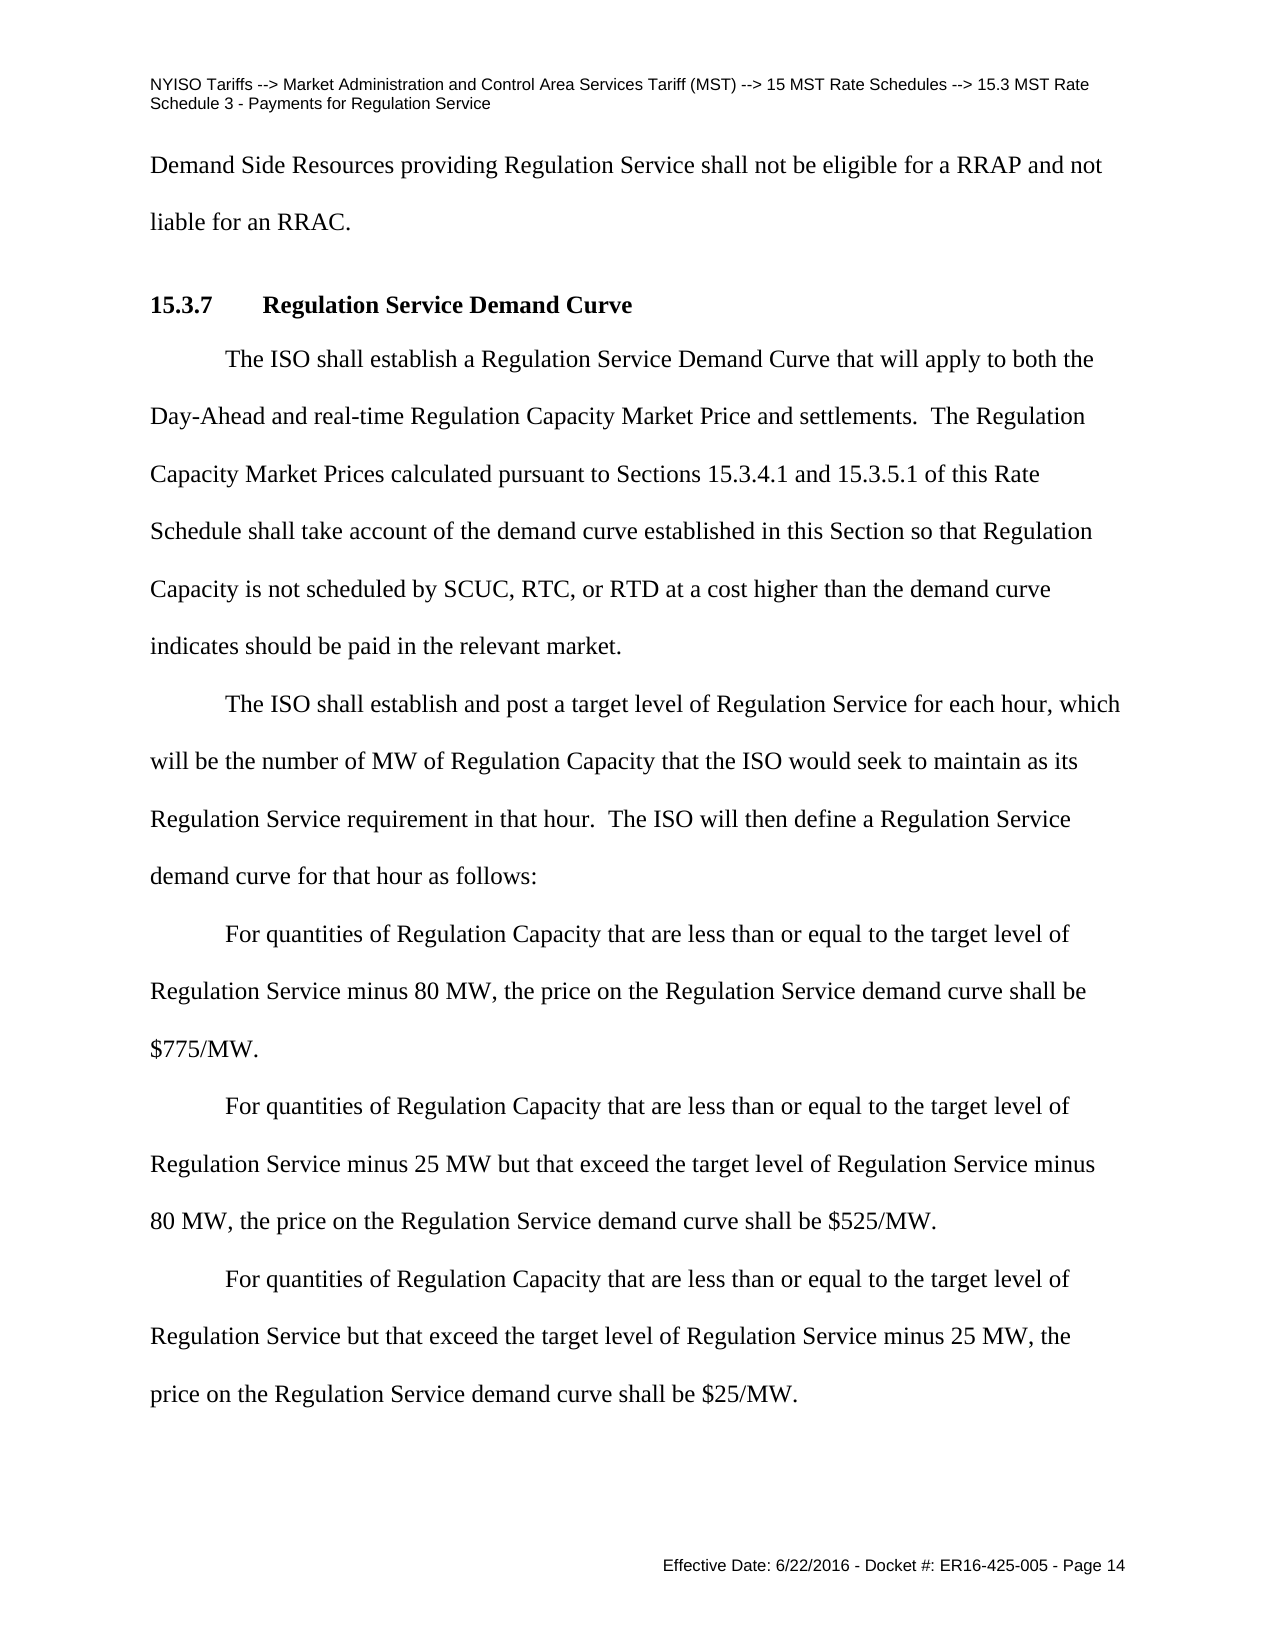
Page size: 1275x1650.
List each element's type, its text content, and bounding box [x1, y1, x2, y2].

text For quantities of Regulation Capacity that are less than or equal to the target level of Regulation Service but that exceed the target level of Regulation Service minus 25 MW, the price on the Regulation Service demand curve shall be $25/MW. [150, 1264, 1125, 1407]
text Demand Side Resources providing Regulation Service shall not be eligible for a RRAP and not liable for an RRAC. [150, 150, 1125, 236]
subtitle 15.3.7 Regulation Service Demand Curve [150, 290, 1059, 319]
text For quantities of Regulation Capacity that are less than or equal to the target level of Regulation Service minus 80 MW, the price on the Regulation Service demand curve shall be $775/MW. [150, 919, 1125, 1062]
text The ISO shall establish a Regulation Service Demand Curve that will apply to both the Day-Ahead and real-time Regulation Capacity Market Price and settlements. The Regulation Capacity Market Prices calculated pursuant to Sections 15.3.4.1 and 15.3.5.1 of this Rate Schedule shall take account of the demand curve established in this Section so that Regulation Capacity is not scheduled by SCUC, RTC, or RTD at a cost higher than the demand curve indicates should be paid in the relevant market. [150, 344, 1125, 660]
text For quantities of Regulation Capacity that are less than or equal to the target level of Regulation Service minus 25 MW but that exceed the target level of Regulation Service minus 80 MW, the price on the Regulation Service demand curve shall be $525/MW. [150, 1091, 1125, 1235]
text The ISO shall establish and post a target level of Regulation Service for each hour, which will be the number of MW of Regulation Capacity that the ISO would seek to maintain as its Regulation Service requirement in that hour. The ISO will then define a Regulation Service demand curve for that hour as follows: [150, 689, 1125, 890]
